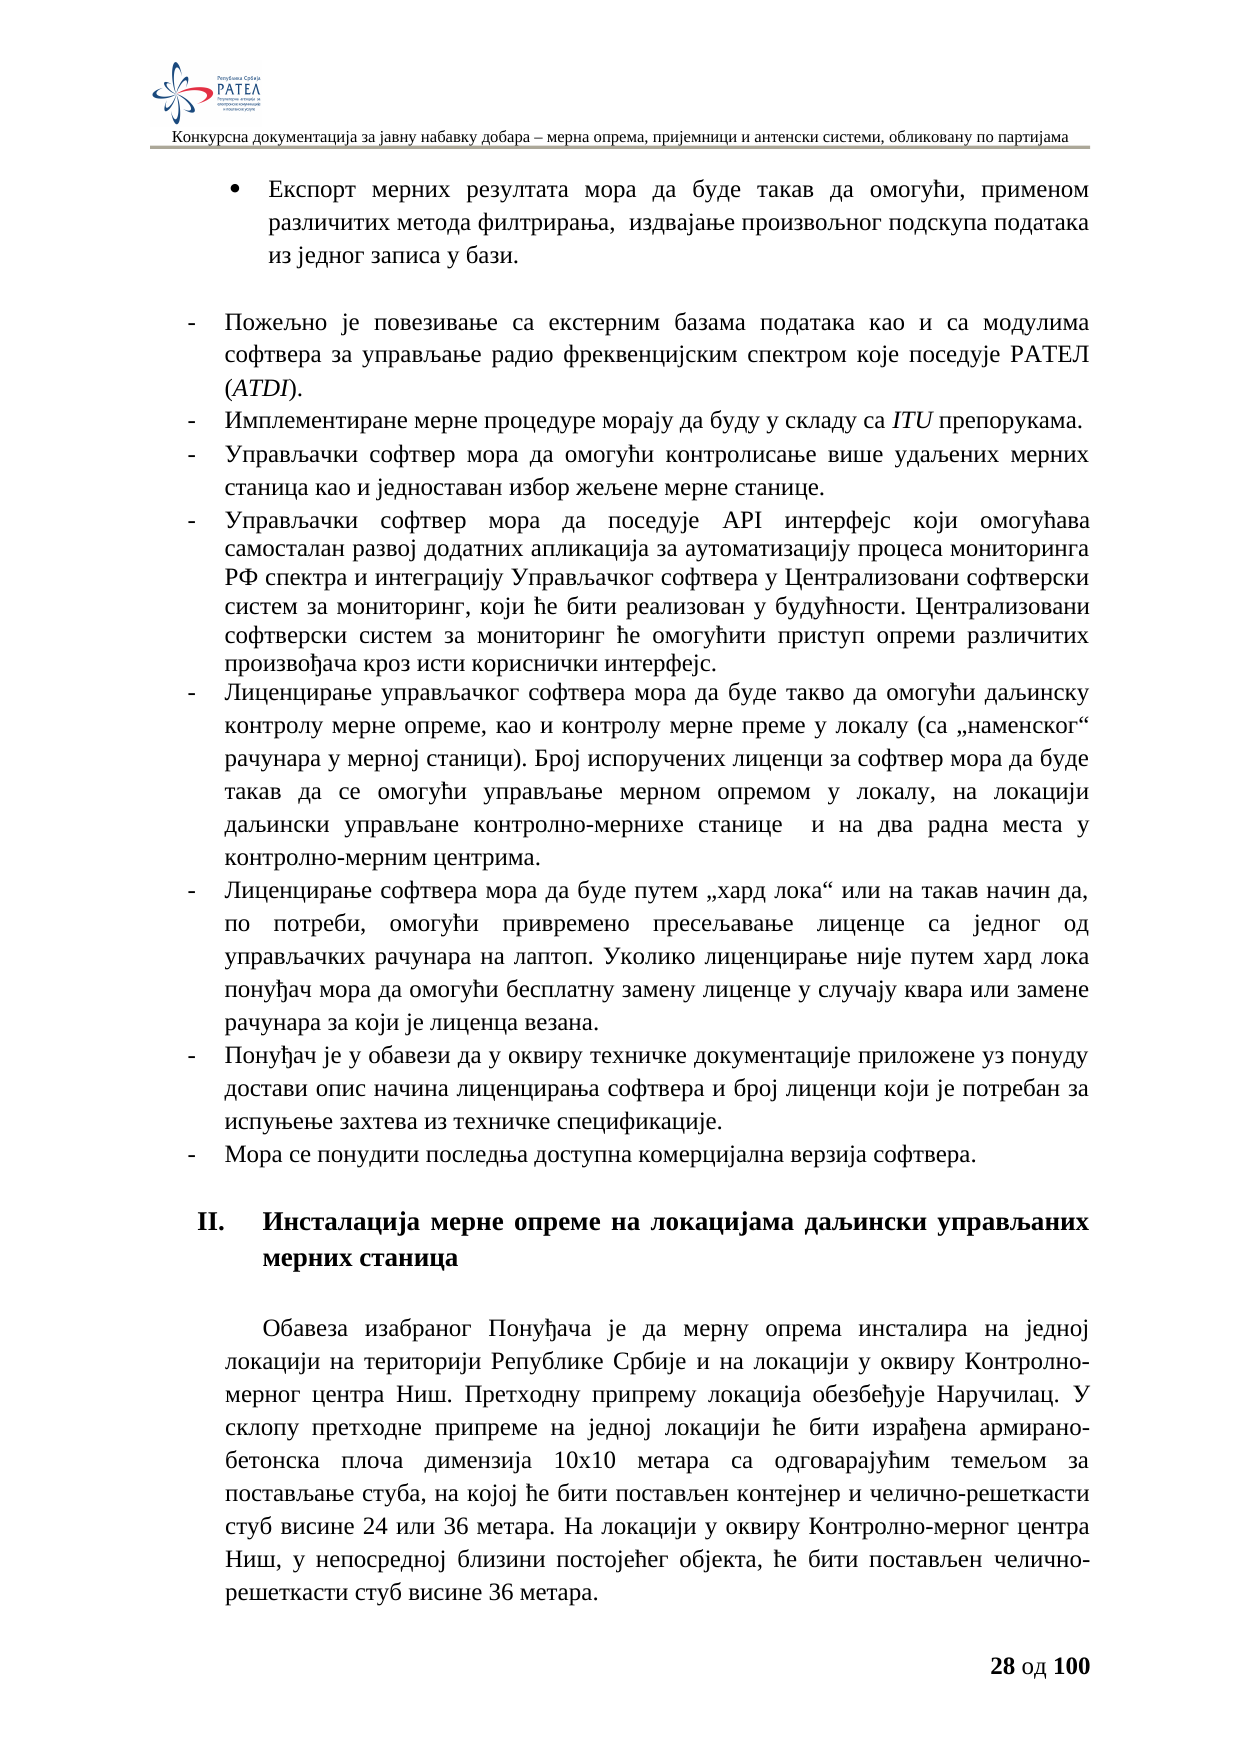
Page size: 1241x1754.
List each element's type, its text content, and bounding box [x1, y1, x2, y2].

list Имплементиране мерне процедуре морају да буду у складу са ITU препорукама. [187, 406, 1090, 434]
list Пожељно је повезивање са екстерним базама података као и са модулима софтвера за управљање радио фреквенцијским спектром које поседује РАТЕЛ (ATDI). [187, 307, 1090, 401]
list Инсталација мерне опреме на локацијама даљински управљаних мерних станица [225, 1206, 1090, 1272]
list Експорт мерних резултата мора да буде такав да омогући, применом различитих метода филтрирања, издвајање произвољног подскупа података из једног записа у бази. [231, 174, 1090, 269]
list Понуђач је у обавези да у оквиру техничке документације приложене уз понуду достави опис начина лиценцирања софтвера и број лиценци који је потребан за испуњење захтева из техничке спецификације. [187, 1040, 1090, 1135]
list Лиценцирање софтвера мора да буде путем „хард лока“ или на такав начин да, по потреби, омогући привремено пресељавање лиценце са једног од управљачких рачунара на лаптоп. Уколико лиценцирање није путем хард лока понуђач мора да омогући бесплатну замену лиценце у случају квара или замене рачунара за који је лиценца везана. [187, 875, 1090, 1036]
text Обавеза изабраног Понуђача је да мерну опрема инсталира на једној локацији на територији Републике Србије и на локацији у оквиру Контролно-мерног центра Ниш. Претходну припрему локација обезбеђује Наручилац. У склопу претходне припреме на једној локацији ће бити израђена армирано-бетонска плоча димензија 10x10 метара са одговарајућим темељом за постављање стуба, на којој ће бити постављен контејнер и челично-решеткасти стуб висине 24 или 36 метара. На локацији у оквиру Контролно-мерног центра Ниш, у непосредној близини постојећег објекта, ће бити постављен челично-решеткасти стуб висине 36 метара. [225, 1313, 1090, 1606]
picture [150, 60, 263, 127]
list Мора се понудити последња доступна комерцијална верзија софтвера. [187, 1139, 1090, 1168]
list Управљачки софтвер мора да омогући контролисање више удаљених мерних станица као и једноставан избор жељене мерне станице. [187, 439, 1090, 500]
list Лиценцирање управљачког софтвера мора да буде такво да омогући даљинску контролу мерне опреме, као и контролу мерне преме у локалу (са „наменског“ рачунара у мерној станици). Број испоручених лиценци за софтвер мора да буде такав да се омогући управљање мерном опремом у локалу, на локацији даљински управљане контролно-мернихе станице и на два радна места у контролно-мерним центрима. [187, 677, 1090, 871]
list Управљачки софтвер мора да поседује API интерфејс који омогућава самосталан развој додатних апликација за аутоматизацију процеса мониторинга РФ спектра и интеграцију Управљачког софтвера у Централизовани софтверски систем за мониторинг, који ће бити реализован у будућности. Централизовани софтверски систем за мониторинг ће омогућити приступ опреми различитих произвођача кроз исти кориснички интерфејс. [187, 505, 1090, 677]
